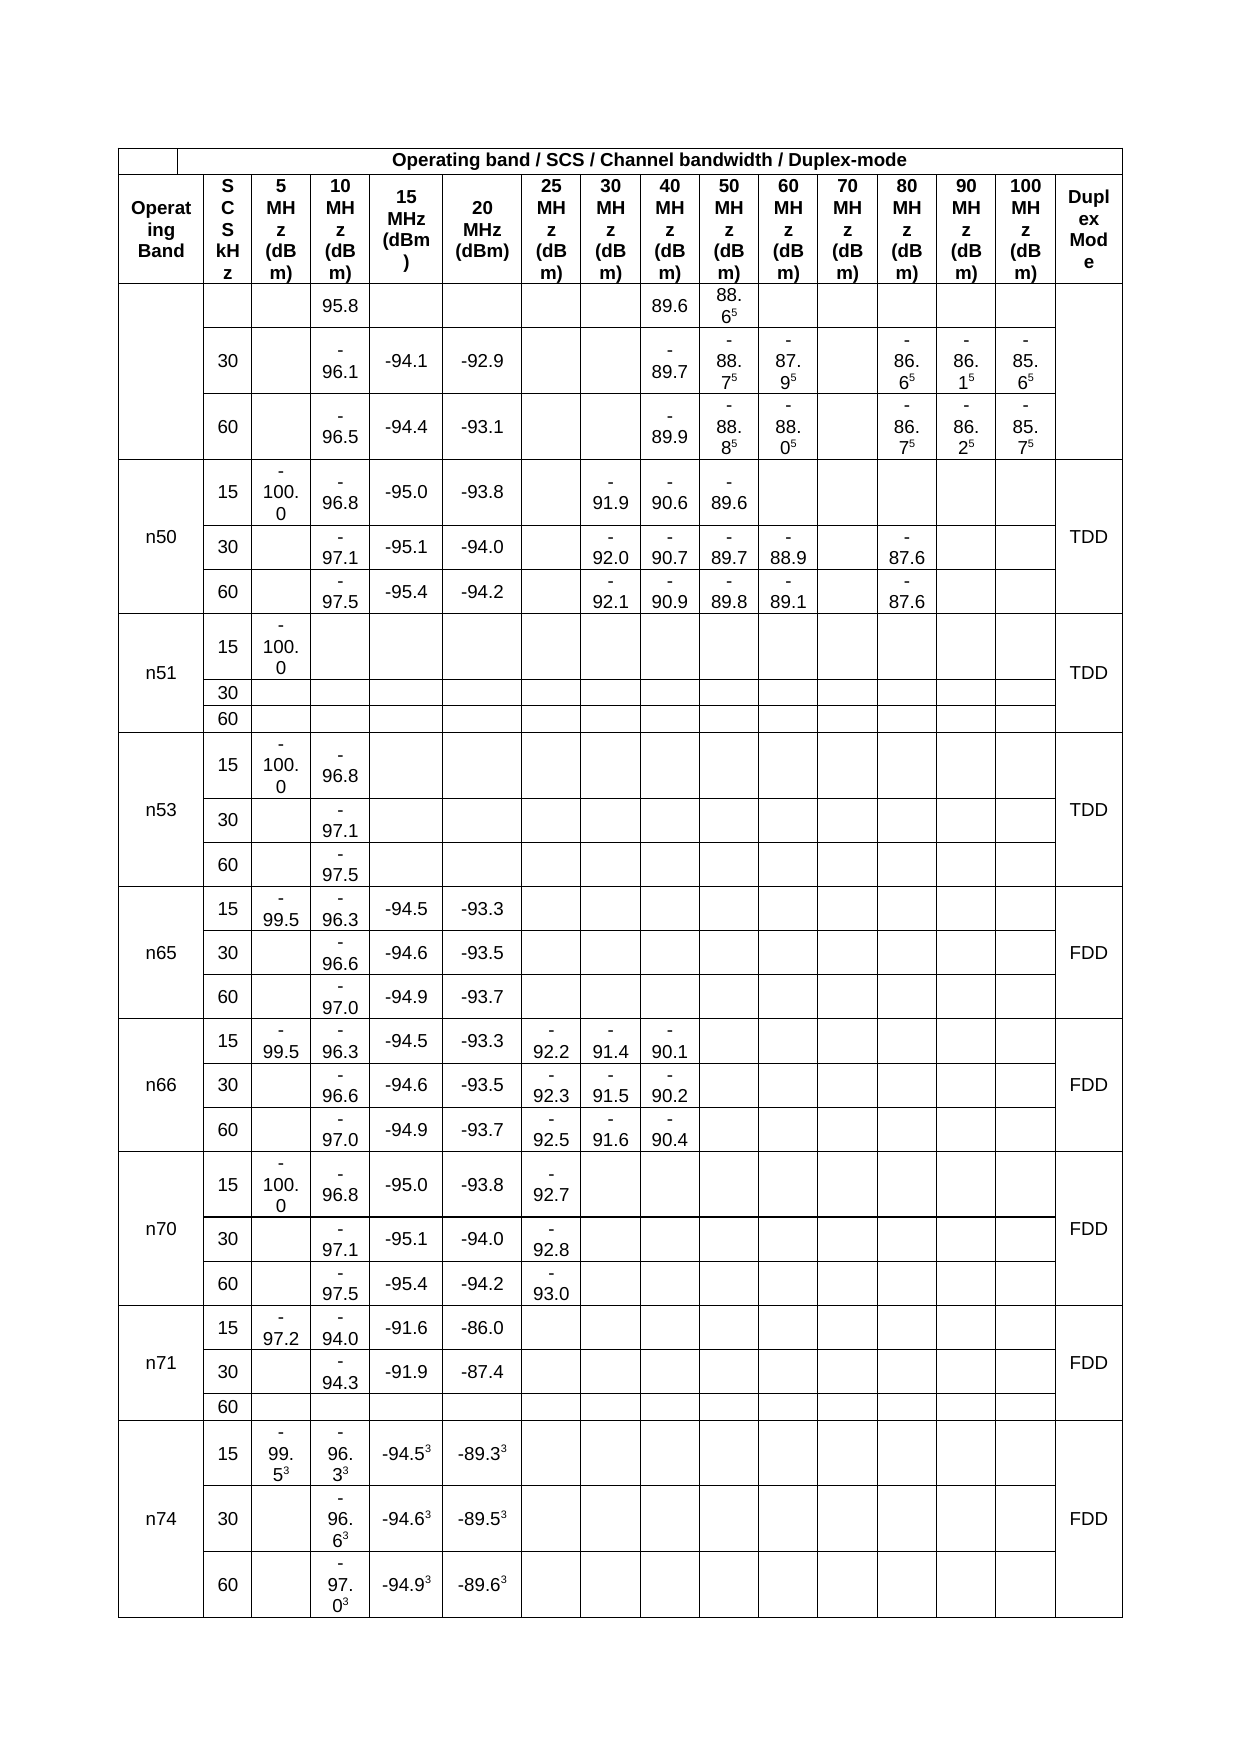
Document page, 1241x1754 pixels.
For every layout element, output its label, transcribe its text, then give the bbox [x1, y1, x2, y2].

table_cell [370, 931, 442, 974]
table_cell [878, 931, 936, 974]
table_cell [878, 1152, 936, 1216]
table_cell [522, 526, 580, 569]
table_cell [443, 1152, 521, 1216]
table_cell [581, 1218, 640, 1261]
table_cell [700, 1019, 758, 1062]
table_cell 70 MHz (dBm) [818, 175, 877, 283]
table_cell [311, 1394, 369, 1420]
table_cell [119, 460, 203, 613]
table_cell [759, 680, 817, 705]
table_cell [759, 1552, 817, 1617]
table_cell 25 MHz (dBm) [522, 175, 580, 283]
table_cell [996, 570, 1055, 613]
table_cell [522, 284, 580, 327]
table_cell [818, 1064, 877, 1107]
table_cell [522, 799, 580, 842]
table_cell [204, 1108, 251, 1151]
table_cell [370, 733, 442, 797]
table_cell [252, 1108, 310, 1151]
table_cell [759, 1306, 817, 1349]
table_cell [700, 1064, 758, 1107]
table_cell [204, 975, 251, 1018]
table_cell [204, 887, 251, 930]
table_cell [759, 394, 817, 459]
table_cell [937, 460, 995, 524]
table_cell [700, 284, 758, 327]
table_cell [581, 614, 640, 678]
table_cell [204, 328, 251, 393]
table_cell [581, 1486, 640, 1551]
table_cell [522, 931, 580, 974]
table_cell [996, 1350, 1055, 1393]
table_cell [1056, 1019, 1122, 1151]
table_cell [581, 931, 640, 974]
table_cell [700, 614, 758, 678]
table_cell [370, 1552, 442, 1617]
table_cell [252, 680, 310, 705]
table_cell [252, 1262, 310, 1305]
table_cell 60 MHz (dBm) [759, 175, 817, 283]
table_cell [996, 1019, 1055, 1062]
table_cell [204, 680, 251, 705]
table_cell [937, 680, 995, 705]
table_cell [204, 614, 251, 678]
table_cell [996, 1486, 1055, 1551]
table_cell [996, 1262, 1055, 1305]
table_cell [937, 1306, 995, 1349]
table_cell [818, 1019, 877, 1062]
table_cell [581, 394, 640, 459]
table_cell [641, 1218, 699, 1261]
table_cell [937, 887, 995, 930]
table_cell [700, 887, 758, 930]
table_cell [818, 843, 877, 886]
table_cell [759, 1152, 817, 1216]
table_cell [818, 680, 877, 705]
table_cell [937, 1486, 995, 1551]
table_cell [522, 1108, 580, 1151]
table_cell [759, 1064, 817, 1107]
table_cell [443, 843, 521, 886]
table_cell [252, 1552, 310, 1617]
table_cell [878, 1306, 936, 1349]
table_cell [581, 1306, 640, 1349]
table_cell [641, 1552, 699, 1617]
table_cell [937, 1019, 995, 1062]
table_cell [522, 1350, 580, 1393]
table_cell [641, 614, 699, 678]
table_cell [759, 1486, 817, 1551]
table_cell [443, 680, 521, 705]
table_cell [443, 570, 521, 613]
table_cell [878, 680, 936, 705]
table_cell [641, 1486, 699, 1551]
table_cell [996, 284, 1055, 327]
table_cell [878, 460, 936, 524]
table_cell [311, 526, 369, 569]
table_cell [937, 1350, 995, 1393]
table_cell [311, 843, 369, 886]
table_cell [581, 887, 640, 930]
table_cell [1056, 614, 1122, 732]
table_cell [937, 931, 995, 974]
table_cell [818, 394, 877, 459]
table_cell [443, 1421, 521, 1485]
table_cell 15 MHz (dBm) [370, 175, 442, 283]
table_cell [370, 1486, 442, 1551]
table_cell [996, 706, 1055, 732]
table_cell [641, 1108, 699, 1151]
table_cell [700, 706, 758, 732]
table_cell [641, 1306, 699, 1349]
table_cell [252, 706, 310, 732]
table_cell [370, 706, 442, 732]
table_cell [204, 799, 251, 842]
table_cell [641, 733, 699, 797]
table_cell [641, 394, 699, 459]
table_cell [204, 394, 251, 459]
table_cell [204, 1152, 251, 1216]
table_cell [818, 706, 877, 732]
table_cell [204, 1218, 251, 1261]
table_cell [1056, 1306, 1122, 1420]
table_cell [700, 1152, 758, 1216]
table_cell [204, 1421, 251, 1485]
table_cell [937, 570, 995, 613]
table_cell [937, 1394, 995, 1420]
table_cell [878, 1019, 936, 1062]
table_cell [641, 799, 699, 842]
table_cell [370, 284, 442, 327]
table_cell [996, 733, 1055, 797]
table_cell 50 MHz (dBm) [700, 175, 758, 283]
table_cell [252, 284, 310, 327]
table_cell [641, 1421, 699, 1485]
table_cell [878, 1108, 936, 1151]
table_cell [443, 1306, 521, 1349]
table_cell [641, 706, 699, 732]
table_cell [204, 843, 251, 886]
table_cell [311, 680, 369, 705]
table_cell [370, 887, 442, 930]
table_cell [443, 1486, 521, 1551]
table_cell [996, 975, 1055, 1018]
table_cell 5 MHz (dBm) [252, 175, 310, 283]
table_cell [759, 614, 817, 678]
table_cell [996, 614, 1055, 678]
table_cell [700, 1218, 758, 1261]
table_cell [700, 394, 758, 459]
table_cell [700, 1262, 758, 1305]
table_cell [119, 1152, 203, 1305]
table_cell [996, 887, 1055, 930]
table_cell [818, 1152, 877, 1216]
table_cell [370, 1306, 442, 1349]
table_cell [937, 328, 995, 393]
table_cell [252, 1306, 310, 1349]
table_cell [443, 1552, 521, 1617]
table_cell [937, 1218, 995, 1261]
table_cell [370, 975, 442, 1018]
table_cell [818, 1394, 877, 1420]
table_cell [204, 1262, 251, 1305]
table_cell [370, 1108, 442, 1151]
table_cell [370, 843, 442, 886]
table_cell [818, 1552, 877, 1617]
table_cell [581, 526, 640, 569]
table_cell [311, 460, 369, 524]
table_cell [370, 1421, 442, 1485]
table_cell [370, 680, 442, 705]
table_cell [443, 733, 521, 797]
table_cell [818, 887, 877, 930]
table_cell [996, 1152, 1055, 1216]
table_cell 90 MHz (dBm) [937, 175, 995, 283]
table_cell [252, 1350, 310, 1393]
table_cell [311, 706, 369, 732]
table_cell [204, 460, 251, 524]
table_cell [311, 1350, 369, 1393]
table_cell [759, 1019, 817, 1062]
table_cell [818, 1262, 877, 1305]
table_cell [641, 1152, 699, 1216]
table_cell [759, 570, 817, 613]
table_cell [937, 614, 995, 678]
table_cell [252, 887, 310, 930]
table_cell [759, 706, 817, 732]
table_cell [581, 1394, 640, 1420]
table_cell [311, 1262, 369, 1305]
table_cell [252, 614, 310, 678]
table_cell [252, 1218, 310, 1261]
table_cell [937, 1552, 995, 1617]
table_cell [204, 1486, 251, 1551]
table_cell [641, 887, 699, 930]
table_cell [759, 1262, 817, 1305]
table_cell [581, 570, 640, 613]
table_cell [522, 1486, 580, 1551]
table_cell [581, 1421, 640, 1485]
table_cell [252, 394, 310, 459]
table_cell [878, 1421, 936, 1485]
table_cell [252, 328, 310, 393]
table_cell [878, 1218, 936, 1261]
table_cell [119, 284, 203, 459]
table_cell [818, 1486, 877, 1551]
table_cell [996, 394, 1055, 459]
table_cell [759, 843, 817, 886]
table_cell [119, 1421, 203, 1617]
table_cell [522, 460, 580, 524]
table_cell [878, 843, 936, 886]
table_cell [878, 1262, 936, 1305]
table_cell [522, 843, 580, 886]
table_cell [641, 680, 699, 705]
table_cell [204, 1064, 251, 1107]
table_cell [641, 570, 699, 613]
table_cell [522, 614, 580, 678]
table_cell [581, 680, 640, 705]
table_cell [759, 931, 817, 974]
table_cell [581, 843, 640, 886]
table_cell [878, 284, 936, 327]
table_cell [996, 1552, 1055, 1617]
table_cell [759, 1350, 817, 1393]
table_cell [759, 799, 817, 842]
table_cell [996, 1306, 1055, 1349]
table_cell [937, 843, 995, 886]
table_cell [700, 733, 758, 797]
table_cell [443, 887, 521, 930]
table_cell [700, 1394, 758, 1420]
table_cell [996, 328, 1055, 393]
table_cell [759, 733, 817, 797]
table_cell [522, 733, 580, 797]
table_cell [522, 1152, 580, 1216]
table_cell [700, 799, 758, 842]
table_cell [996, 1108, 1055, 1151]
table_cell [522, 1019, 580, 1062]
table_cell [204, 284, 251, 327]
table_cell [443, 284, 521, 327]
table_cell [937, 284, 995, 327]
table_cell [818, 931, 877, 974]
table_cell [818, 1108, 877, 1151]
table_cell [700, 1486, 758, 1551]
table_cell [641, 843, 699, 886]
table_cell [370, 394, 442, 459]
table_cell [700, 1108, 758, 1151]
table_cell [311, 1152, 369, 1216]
table_cell 100 MHz (dBm) [996, 175, 1055, 283]
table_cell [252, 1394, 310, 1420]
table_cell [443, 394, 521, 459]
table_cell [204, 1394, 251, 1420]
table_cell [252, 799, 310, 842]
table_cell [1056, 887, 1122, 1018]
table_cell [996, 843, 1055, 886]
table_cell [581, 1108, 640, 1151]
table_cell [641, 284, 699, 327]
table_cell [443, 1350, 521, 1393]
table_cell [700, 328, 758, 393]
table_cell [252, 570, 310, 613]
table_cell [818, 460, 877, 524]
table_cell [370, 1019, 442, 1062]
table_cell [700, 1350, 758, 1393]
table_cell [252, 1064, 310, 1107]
table_header [119, 149, 177, 174]
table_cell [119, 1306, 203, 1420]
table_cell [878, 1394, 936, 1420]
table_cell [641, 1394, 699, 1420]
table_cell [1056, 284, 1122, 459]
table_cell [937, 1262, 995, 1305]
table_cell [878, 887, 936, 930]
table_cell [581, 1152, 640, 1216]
table_cell 20 MHz (dBm) [443, 175, 521, 283]
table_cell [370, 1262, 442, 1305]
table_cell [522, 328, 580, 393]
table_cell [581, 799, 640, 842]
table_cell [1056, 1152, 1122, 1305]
table_header Operating band / SCS / Channel bandwidth / Duplex-mode [178, 149, 1122, 174]
table_cell 10 MHz (dBm) [311, 175, 369, 283]
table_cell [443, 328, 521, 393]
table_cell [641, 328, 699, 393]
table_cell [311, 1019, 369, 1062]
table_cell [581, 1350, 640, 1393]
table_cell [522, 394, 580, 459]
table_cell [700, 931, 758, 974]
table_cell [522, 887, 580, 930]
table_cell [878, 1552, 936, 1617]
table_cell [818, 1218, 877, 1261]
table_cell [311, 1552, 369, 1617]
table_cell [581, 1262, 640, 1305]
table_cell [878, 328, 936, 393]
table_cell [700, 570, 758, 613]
table_cell 40 MHz (dBm) [641, 175, 699, 283]
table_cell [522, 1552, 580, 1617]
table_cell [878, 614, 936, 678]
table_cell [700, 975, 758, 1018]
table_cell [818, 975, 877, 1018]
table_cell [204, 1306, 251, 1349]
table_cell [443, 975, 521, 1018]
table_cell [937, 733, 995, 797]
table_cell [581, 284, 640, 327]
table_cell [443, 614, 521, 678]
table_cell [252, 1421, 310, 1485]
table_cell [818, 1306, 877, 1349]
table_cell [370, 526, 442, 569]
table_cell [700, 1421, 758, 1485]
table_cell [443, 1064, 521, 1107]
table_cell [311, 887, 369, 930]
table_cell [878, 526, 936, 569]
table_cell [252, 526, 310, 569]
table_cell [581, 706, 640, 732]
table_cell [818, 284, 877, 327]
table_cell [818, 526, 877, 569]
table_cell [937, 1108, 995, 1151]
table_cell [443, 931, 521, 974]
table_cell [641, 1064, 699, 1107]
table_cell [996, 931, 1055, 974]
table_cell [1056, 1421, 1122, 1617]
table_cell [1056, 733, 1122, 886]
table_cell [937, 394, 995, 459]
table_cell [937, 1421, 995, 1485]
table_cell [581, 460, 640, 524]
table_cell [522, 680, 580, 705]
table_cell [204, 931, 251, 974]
table_cell SCS kHz [204, 175, 251, 283]
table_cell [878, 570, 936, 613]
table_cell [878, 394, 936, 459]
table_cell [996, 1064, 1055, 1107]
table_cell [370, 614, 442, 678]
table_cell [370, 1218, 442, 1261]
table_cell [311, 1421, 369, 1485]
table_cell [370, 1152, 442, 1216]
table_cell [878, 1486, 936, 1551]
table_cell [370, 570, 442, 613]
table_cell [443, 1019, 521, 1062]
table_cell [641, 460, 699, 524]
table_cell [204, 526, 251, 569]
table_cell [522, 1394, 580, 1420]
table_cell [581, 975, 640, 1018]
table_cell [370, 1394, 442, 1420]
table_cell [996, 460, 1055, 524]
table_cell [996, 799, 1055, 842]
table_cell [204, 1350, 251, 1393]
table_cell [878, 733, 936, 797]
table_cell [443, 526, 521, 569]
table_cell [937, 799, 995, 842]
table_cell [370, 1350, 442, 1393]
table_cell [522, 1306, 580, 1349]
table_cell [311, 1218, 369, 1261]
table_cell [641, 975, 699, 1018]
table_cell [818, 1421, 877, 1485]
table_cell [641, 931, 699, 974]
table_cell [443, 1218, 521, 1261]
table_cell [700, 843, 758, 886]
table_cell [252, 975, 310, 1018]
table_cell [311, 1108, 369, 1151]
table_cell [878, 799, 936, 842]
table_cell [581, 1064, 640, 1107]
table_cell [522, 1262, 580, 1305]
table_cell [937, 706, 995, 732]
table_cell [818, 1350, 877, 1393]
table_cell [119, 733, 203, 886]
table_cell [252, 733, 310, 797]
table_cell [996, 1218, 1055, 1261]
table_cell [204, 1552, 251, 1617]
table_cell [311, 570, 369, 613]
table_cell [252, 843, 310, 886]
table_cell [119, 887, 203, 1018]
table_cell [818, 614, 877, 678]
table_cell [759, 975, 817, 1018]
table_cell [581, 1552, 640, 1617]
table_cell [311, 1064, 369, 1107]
table_cell 30 MHz (dBm) [581, 175, 640, 283]
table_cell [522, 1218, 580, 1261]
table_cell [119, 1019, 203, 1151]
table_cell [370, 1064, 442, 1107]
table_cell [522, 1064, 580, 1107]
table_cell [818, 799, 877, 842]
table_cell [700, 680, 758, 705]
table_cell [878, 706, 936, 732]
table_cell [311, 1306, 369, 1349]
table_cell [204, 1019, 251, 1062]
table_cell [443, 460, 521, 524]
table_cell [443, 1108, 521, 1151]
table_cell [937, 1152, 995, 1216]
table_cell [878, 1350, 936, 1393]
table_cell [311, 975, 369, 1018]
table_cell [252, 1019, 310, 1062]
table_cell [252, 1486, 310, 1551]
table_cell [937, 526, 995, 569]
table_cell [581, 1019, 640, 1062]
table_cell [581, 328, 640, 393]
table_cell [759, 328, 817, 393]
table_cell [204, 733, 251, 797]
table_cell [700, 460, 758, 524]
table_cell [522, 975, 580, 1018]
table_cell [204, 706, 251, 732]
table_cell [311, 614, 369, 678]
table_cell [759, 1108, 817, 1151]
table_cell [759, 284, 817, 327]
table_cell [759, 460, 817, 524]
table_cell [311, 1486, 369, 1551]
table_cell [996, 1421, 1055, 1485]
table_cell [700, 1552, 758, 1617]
table_cell Operating Band [119, 175, 203, 283]
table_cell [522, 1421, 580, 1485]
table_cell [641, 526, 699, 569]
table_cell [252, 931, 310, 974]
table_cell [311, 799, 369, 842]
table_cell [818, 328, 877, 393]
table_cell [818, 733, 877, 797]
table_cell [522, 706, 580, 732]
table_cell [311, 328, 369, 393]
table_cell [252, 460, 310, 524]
table_cell Duplex Mode [1056, 175, 1122, 283]
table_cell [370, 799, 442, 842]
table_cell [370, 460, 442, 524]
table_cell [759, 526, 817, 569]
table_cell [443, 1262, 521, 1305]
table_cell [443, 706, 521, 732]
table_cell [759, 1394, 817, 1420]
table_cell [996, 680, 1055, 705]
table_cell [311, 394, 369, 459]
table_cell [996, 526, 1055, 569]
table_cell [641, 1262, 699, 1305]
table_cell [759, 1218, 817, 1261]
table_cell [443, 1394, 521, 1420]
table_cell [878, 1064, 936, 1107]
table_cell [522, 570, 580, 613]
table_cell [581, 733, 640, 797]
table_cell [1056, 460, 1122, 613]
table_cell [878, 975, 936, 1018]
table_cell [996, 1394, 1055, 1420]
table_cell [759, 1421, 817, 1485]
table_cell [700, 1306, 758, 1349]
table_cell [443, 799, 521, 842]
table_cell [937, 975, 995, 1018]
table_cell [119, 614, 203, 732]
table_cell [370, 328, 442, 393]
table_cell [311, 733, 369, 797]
table_cell 80 MHz (dBm) [878, 175, 936, 283]
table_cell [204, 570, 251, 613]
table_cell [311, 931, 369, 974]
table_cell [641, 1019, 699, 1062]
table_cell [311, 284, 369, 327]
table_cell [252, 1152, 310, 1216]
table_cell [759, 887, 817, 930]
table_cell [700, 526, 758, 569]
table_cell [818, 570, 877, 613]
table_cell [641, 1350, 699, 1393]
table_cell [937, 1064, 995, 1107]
